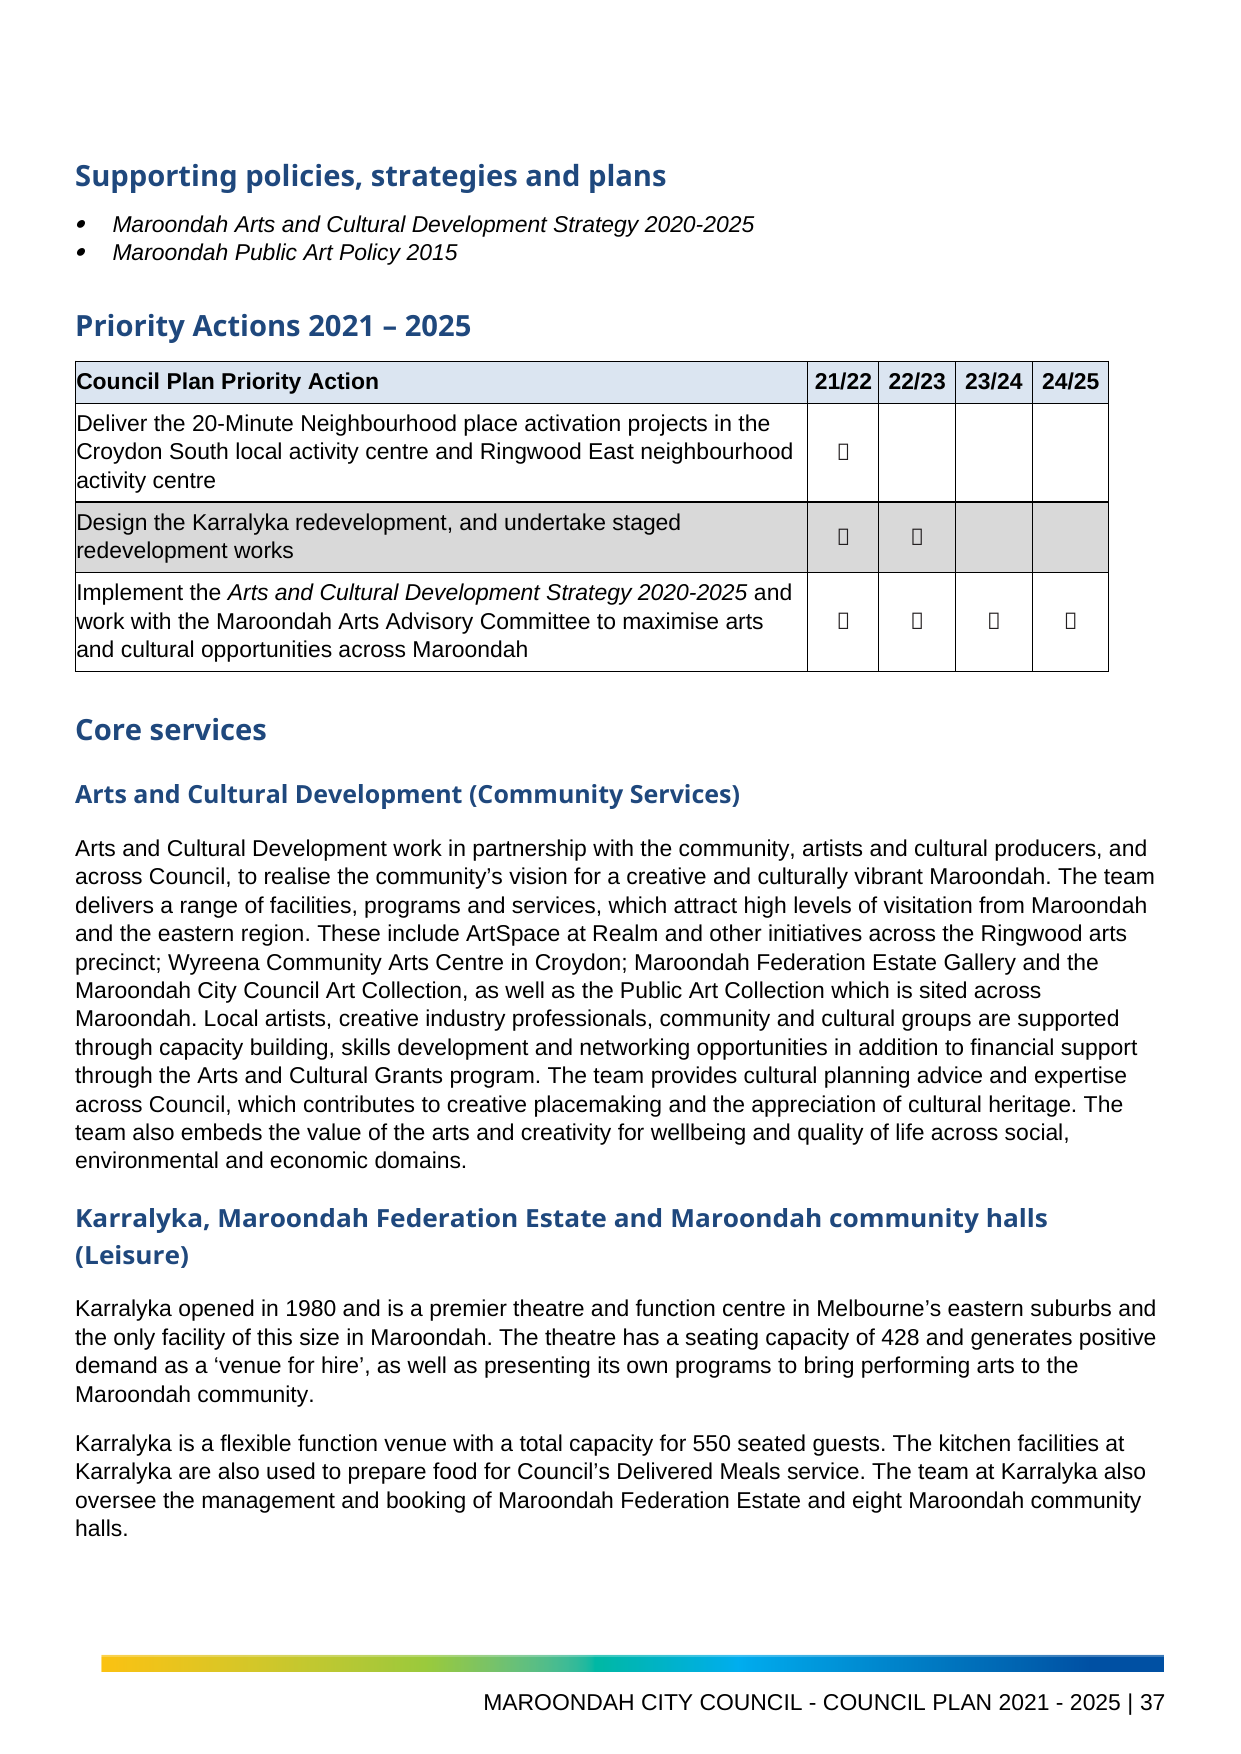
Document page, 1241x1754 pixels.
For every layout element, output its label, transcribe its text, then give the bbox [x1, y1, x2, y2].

subtitle Core services [75, 709, 1165, 749]
table_cell Implement the Arts and Cultural Development Strategy 2020-2025 and work with the Maroondah Arts Advisory Committee to maximise arts and cultural opportunities across Maroondah [76, 573, 807, 671]
text Arts and Cultural Development work in partnership with the community, artists and cultural producers, and across Council, to realise the community’s vision for a creative and culturally vibrant Maroondah. The team delivers a range of facilities, programs and services, which attract high levels of visitation from Maroondah and the eastern region. These include ArtSpace at Realm and other initiatives across the Ringwood arts precinct; Wyreena Community Arts Centre in Croydon; Maroondah Federation Estate Gallery and the Maroondah City Council Art Collection, as well as the Public Art Collection which is sited across Maroondah. Local artists, creative industry professionals, community and cultural groups are supported through capacity building, skills development and networking opportunities in addition to financial support through the Arts and Cultural Grants program. The team provides cultural planning advice and expertise across Council, which contributes to creative placemaking and the appreciation of cultural heritage. The team also embeds the value of the arts and creativity for wellbeing and quality of life across social, environmental and economic domains. [75, 835, 1165, 1174]
list Maroondah Public Art Policy 2015 [75, 239, 1165, 266]
list Maroondah Arts and Cultural Development Strategy 2020-2025 [75, 211, 1165, 237]
table_cell Design the Karralyka redevelopment, and undertake staged redevelopment works [76, 503, 807, 572]
table_cell [956, 404, 1032, 501]
table_cell [879, 404, 955, 501]
table_cell [956, 503, 1032, 572]
table_cell  [956, 573, 1032, 671]
table_header 23/24 [956, 362, 1032, 403]
subtitle Karralyka, Maroondah Federation Estate and Maroondah community halls (Leisure) [75, 1201, 1165, 1272]
table_cell  [1033, 573, 1108, 671]
table_cell  [808, 503, 878, 572]
table_header 21/22 [808, 362, 878, 403]
table_header 22/23 [879, 362, 955, 403]
subtitle Arts and Cultural Development (Community Services) [75, 777, 1165, 811]
table_cell  [879, 503, 955, 572]
table_cell [1033, 404, 1108, 501]
table_cell [1033, 503, 1108, 572]
table_header 24/25 [1033, 362, 1108, 403]
table_header Council Plan Priority Action [76, 362, 807, 403]
text Karralyka is a flexible function venue with a total capacity for 550 seated guests. The kitchen facilities at Karralyka are also used to prepare food for Council’s Delivered Meals service. The team at Karralyka also oversee the management and booking of Maroondah Federation Estate and eight Maroondah community halls. [75, 1430, 1165, 1542]
picture [101, 1654, 1164, 1672]
subtitle Priority Actions 2021 – 2025 [75, 305, 1165, 345]
table_cell  [808, 404, 878, 501]
text Karralyka opened in 1980 and is a premier theatre and function centre in Melbourne’s eastern suburbs and the only facility of this size in Maroondah. The theatre has a seating capacity of 428 and generates positive demand as a ‘venue for hire’, as well as presenting its own programs to bring performing arts to the Maroondah community. [75, 1295, 1165, 1407]
table_cell  [879, 573, 955, 671]
table_cell  [808, 573, 878, 671]
table_cell Deliver the 20-Minute Neighbourhood place activation projects in the Croydon South local activity centre and Ringwood East neighbourhood activity centre [76, 404, 807, 501]
subtitle Supporting policies, strategies and plans [75, 156, 1165, 195]
